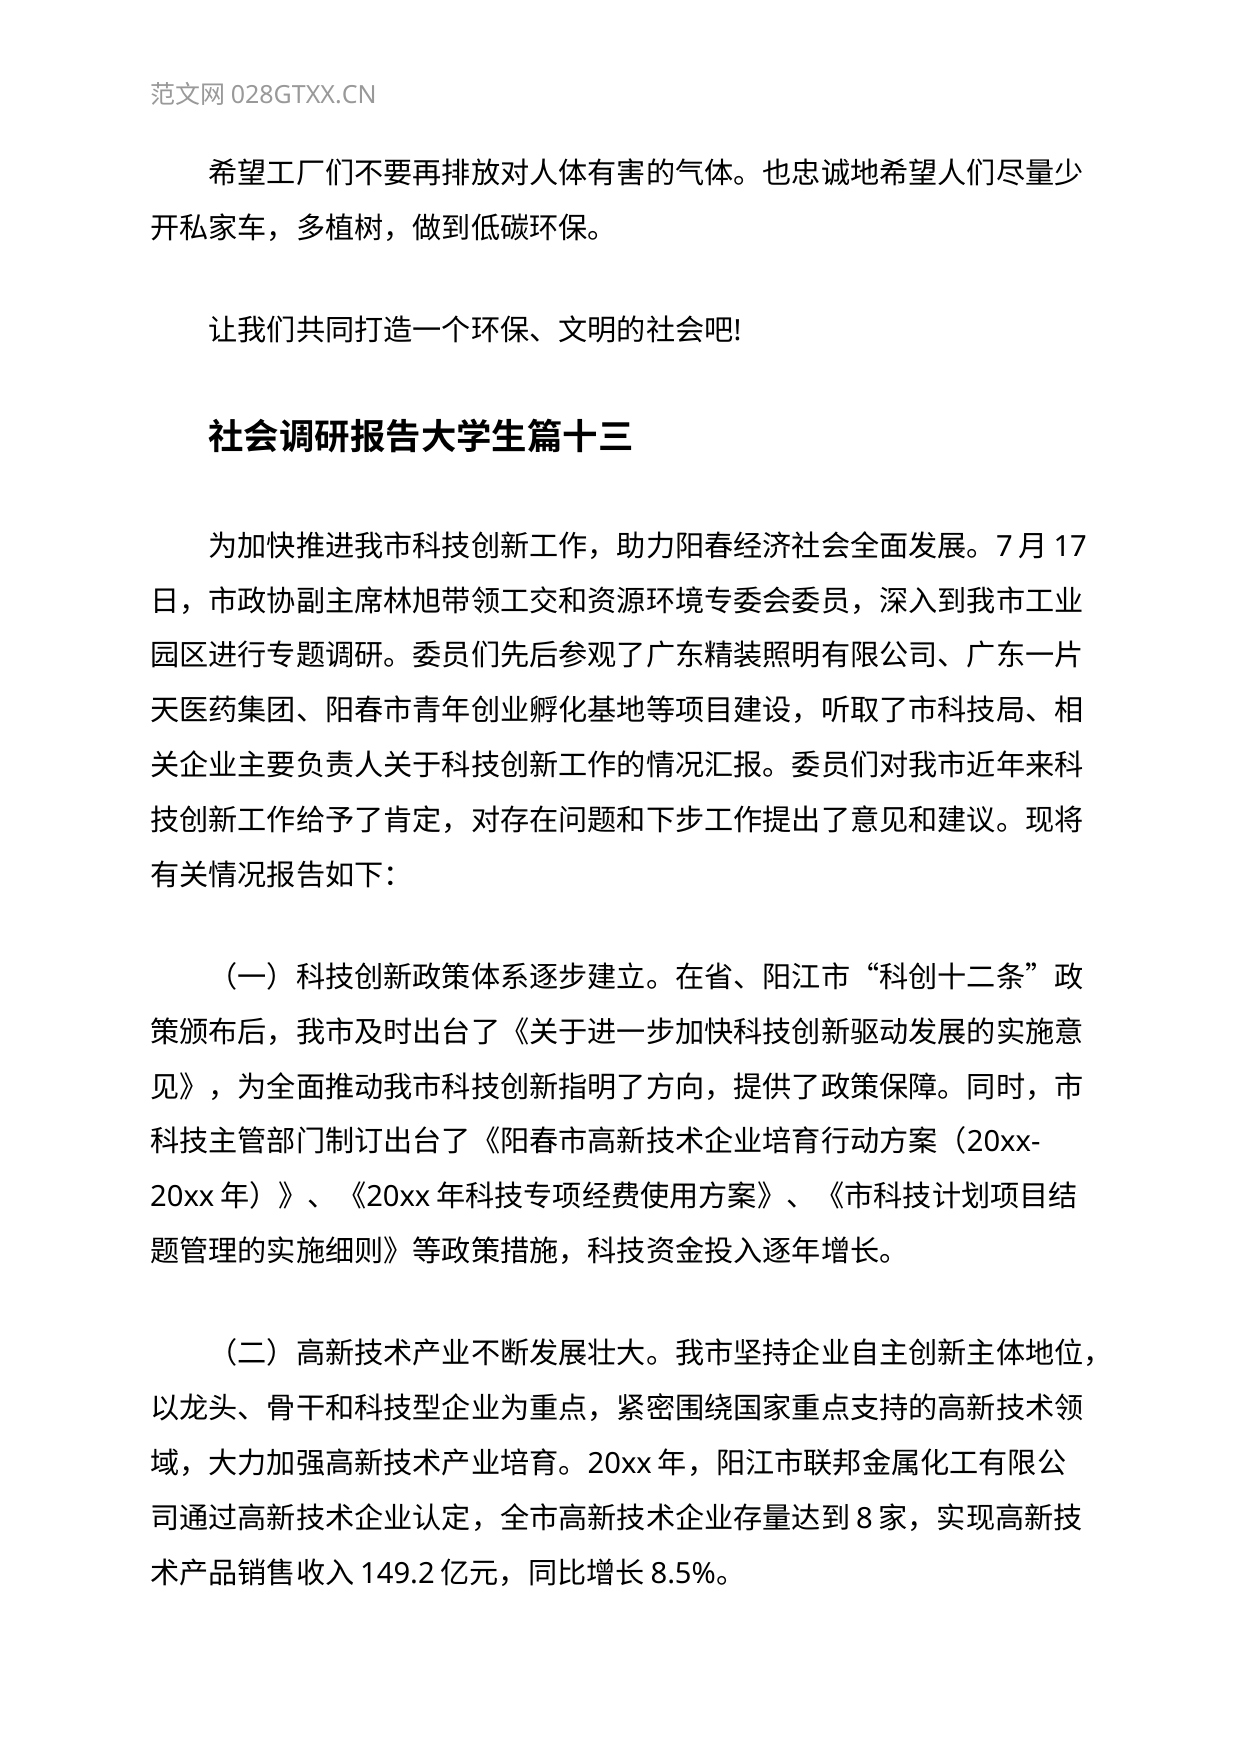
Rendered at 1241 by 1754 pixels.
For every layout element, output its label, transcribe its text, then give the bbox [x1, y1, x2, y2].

text 为加快推进我市科技创新工作，助力阳春经济社会全面发展。7月17日，市政协副主席林旭带领工交和资源环境专委会委员，深入到我市工业园区进行专题调研。委员们先后参观了广东精装照明有限公司、广东一片天医药集团、阳春市青年创业孵化基地等项目建设，听取了市科技局、相关企业主要负责人关于科技创新工作的情况汇报。委员们对我市近年来科技创新工作给予了肯定，对存在问题和下步工作提出了意见和建议。现将有关情况报告如下： [150, 522, 1090, 894]
text 希望工厂们不要再排放对人体有害的气体。也忠诚地希望人们尽量少开私家车，多植树，做到低碳环保。 [150, 150, 1090, 247]
text 社会调研报告大学生篇十三 [150, 409, 1090, 460]
text （一）科技创新政策体系逐步建立。在省、阳江市“科创十二条”政策颁布后，我市及时出台了《关于进一步加快科技创新驱动发展的实施意见》，为全面推动我市科技创新指明了方向，提供了政策保障。同时，市科技主管部门制订出台了《阳春市高新技术企业培育行动方案（20xx-20xx年）》、《20xx年科技专项经费使用方案》、《市科技计划项目结题管理的实施细则》等政策措施，科技资金投入逐年增长。 [150, 953, 1090, 1270]
text 让我们共同打造一个环保、文明的社会吧! [150, 307, 1090, 349]
text （二）高新技术产业不断发展壮大。我市坚持企业自主创新主体地位，以龙头、骨干和科技型企业为重点，紧密围绕国家重点支持的高新技术领域，大力加强高新技术产业培育。20xx年，阳江市联邦金属化工有限公司通过高新技术企业认定，全市高新技术企业存量达到8家，实现高新技术产品销售收入149.2亿元，同比增长8.5%。 [150, 1330, 1090, 1592]
